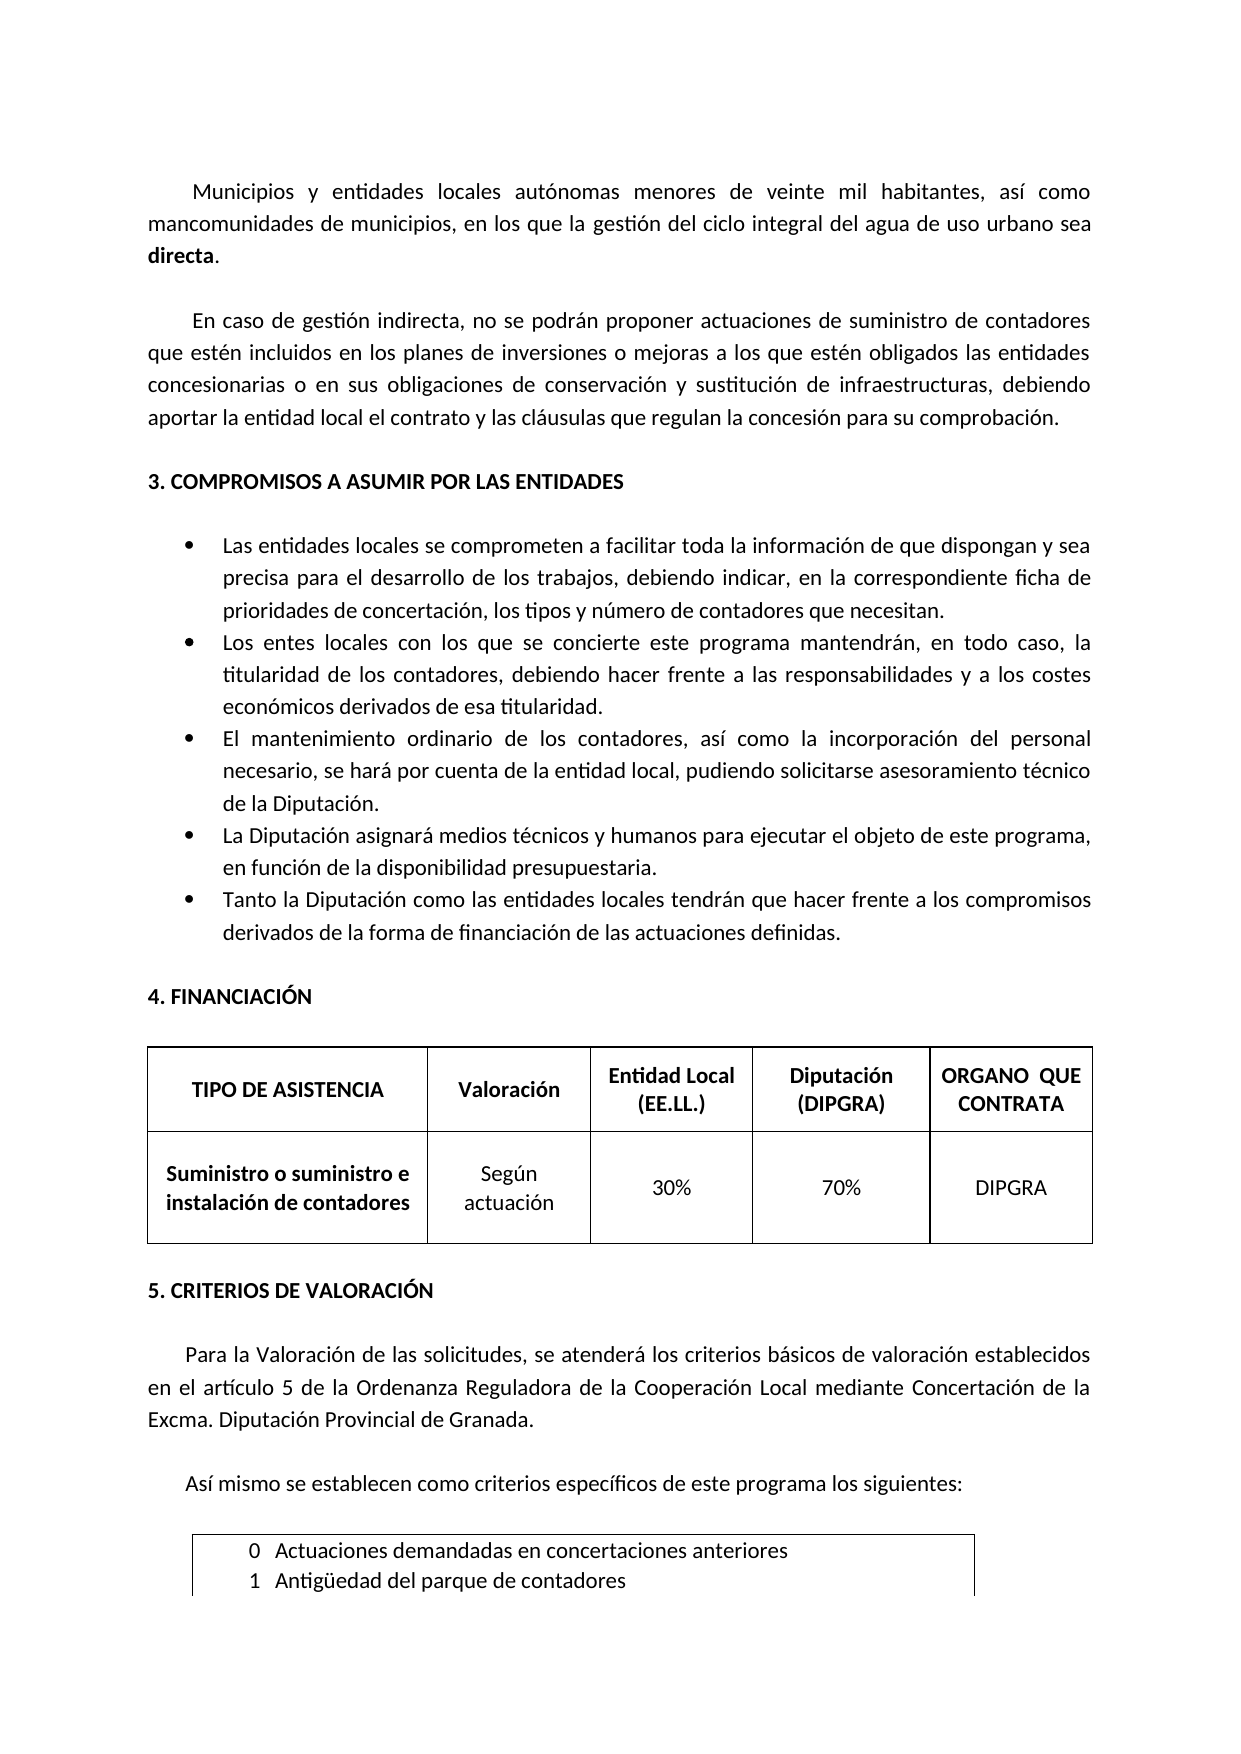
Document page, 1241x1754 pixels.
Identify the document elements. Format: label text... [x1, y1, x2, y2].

list Los entes locales con los que se concierte este programa mantendrán, en todo caso, la titularidad de los contadores, debiendo hacer frente a las responsabilidades y a los costes económicos derivados de esa titularidad. [185, 628, 1092, 720]
list La Diputación asignará medios técnicos y humanos para ejecutar el objeto de este programa, en función de la disponibilidad presupuestaria. [185, 821, 1092, 881]
list Las entidades locales se comprometen a facilitar toda la información de que dispongan y sea precisa para el desarrollo de los trabajos, debiendo indicar, en la correspondiente ficha de prioridades de concertación, los tipos y número de contadores que necesitan. [185, 531, 1092, 624]
list Tanto la Diputación como las entidades locales tendrán que hacer frente a los compromisos derivados de la forma de financiación de las actuaciones definidas. [185, 885, 1092, 946]
table_cell Según actuación [428, 1132, 590, 1243]
text Para la Valoración de las solicitudes, se atenderá los criterios básicos de valoración establecidos en el artículo 5 de la Ordenanza Reguladora de la Cooperación Local mediante Concertación de la Excma. Diputación Provincial de Granada. [148, 1341, 1092, 1433]
table_cell 70% [753, 1132, 929, 1243]
table_header Actuaciones demandadas en concertaciones anteriores [268, 1535, 974, 1566]
table_cell 1 [193, 1566, 267, 1596]
table_header Entidad Local (EE.LL.) [591, 1048, 752, 1131]
table_header 0 [193, 1535, 267, 1566]
table_cell Suministro o suministro e instalación de contadores [148, 1132, 427, 1243]
table_header TIPO DE ASISTENCIA [148, 1048, 427, 1131]
text En caso de gestión indirecta, no se podrán proponer actuaciones de suministro de contadores que estén incluidos en los planes de inversiones o mejoras a los que estén obligados las entidades concesionarias o en sus obligaciones de conservación y sustitución de infraestructuras, debiendo aportar la entidad local el contrato y las cláusulas que regulan la concesión para su comprobación. [148, 306, 1092, 431]
table_cell 30% [591, 1132, 752, 1243]
text Así mismo se establecen como criterios específicos de este programa los siguientes: [148, 1469, 1092, 1497]
text 4. FINANCIACIÓN [148, 982, 1092, 1010]
text 5. CRITERIOS DE VALORACIÓN [148, 1276, 1092, 1304]
table_cell Antigüedad del parque de contadores [268, 1566, 974, 1596]
table_header Diputación (DIPGRA) [753, 1048, 929, 1131]
table_header ORGANO QUE CONTRATA [931, 1048, 1092, 1131]
table_header Valoración [428, 1048, 590, 1131]
table_cell DIPGRA [931, 1132, 1092, 1243]
list El mantenimiento ordinario de los contadores, así como la incorporación del personal necesario, se hará por cuenta de la entidad local, pudiendo solicitarse asesoramiento técnico de la Diputación. [185, 724, 1092, 817]
text Municipios y entidades locales autónomas menores de veinte mil habitantes, así como mancomunidades de municipios, en los que la gestión del ciclo integral del agua de uso urbano sea directa. [148, 177, 1092, 270]
text 3. COMPROMISOS A ASUMIR POR LAS ENTIDADES [148, 467, 1092, 495]
